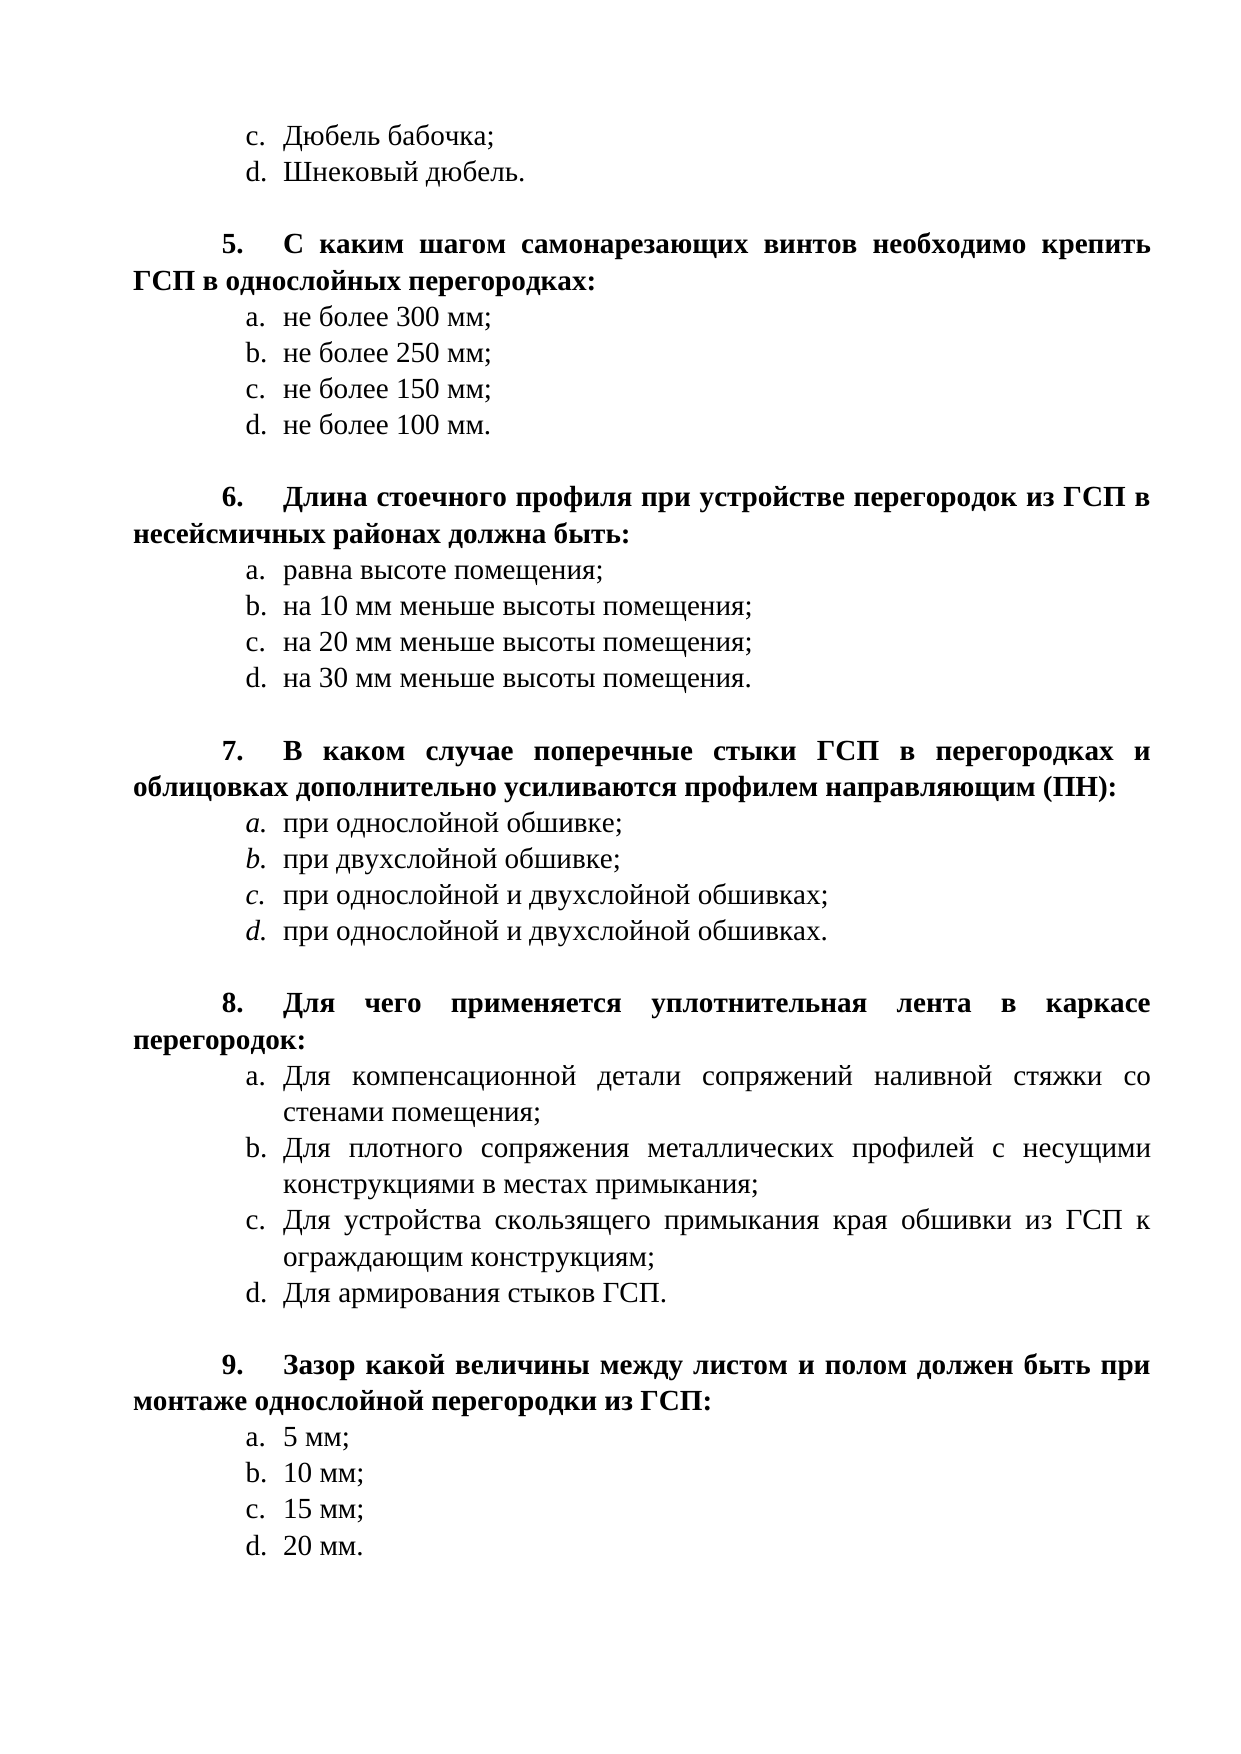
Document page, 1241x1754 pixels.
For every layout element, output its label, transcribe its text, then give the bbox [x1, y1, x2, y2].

list на 10 мм меньше высоты помещения; [245, 588, 1152, 622]
list при однослойной и двухслойной обшивках. [245, 913, 1152, 947]
list не более 250 мм; [245, 335, 1152, 368]
list Для плотного сопряжения металлических профилей с несущими конструкциями в местах примыкания; [245, 1130, 1152, 1200]
list 10 мм; [245, 1456, 1152, 1489]
list на 30 мм меньше высоты помещения. [245, 660, 1152, 694]
list Дюбель бабочка; [245, 118, 1152, 152]
list не более 150 мм; [245, 371, 1152, 405]
list Для компенсационной детали сопряжений наливной стяжки со стенами помещения; [245, 1058, 1152, 1128]
list Шнековый дюбель. [245, 154, 1152, 188]
list 5 мм; [245, 1419, 1152, 1453]
list Длина стоечного профиля при устройстве перегородок из ГСП в несейсмичных районах должна быть: [133, 479, 1152, 549]
list равна высоте помещения; [245, 552, 1152, 585]
list 20 мм. [245, 1528, 1152, 1561]
list В каком случае поперечные стыки ГСП в перегородках и облицовках дополнительно усиливаются профилем направляющим (ПН): [133, 733, 1152, 802]
list при однослойной и двухслойной обшивках; [245, 877, 1152, 911]
list на 20 мм меньше высоты помещения; [245, 624, 1152, 658]
list не более 300 мм; [245, 299, 1152, 332]
list Для армирования стыков ГСП. [245, 1275, 1152, 1308]
list Для чего применяется уплотнительная лента в каркасе перегородок: [133, 986, 1152, 1055]
list С каким шагом самонарезающих винтов необходимо крепить ГСП в однослойных перегородках: [133, 227, 1152, 296]
list при двухслойной обшивке; [245, 841, 1152, 874]
list при однослойной обшивке; [245, 805, 1152, 838]
list не более 100 мм. [245, 407, 1152, 441]
list Зазор какой величины между листом и полом должен быть при монтаже однослойной перегородки из ГСП: [133, 1347, 1152, 1417]
list Для устройства скользящего примыкания края обшивки из ГСП к ограждающим конструкциям; [245, 1202, 1152, 1272]
list 15 мм; [245, 1492, 1152, 1525]
